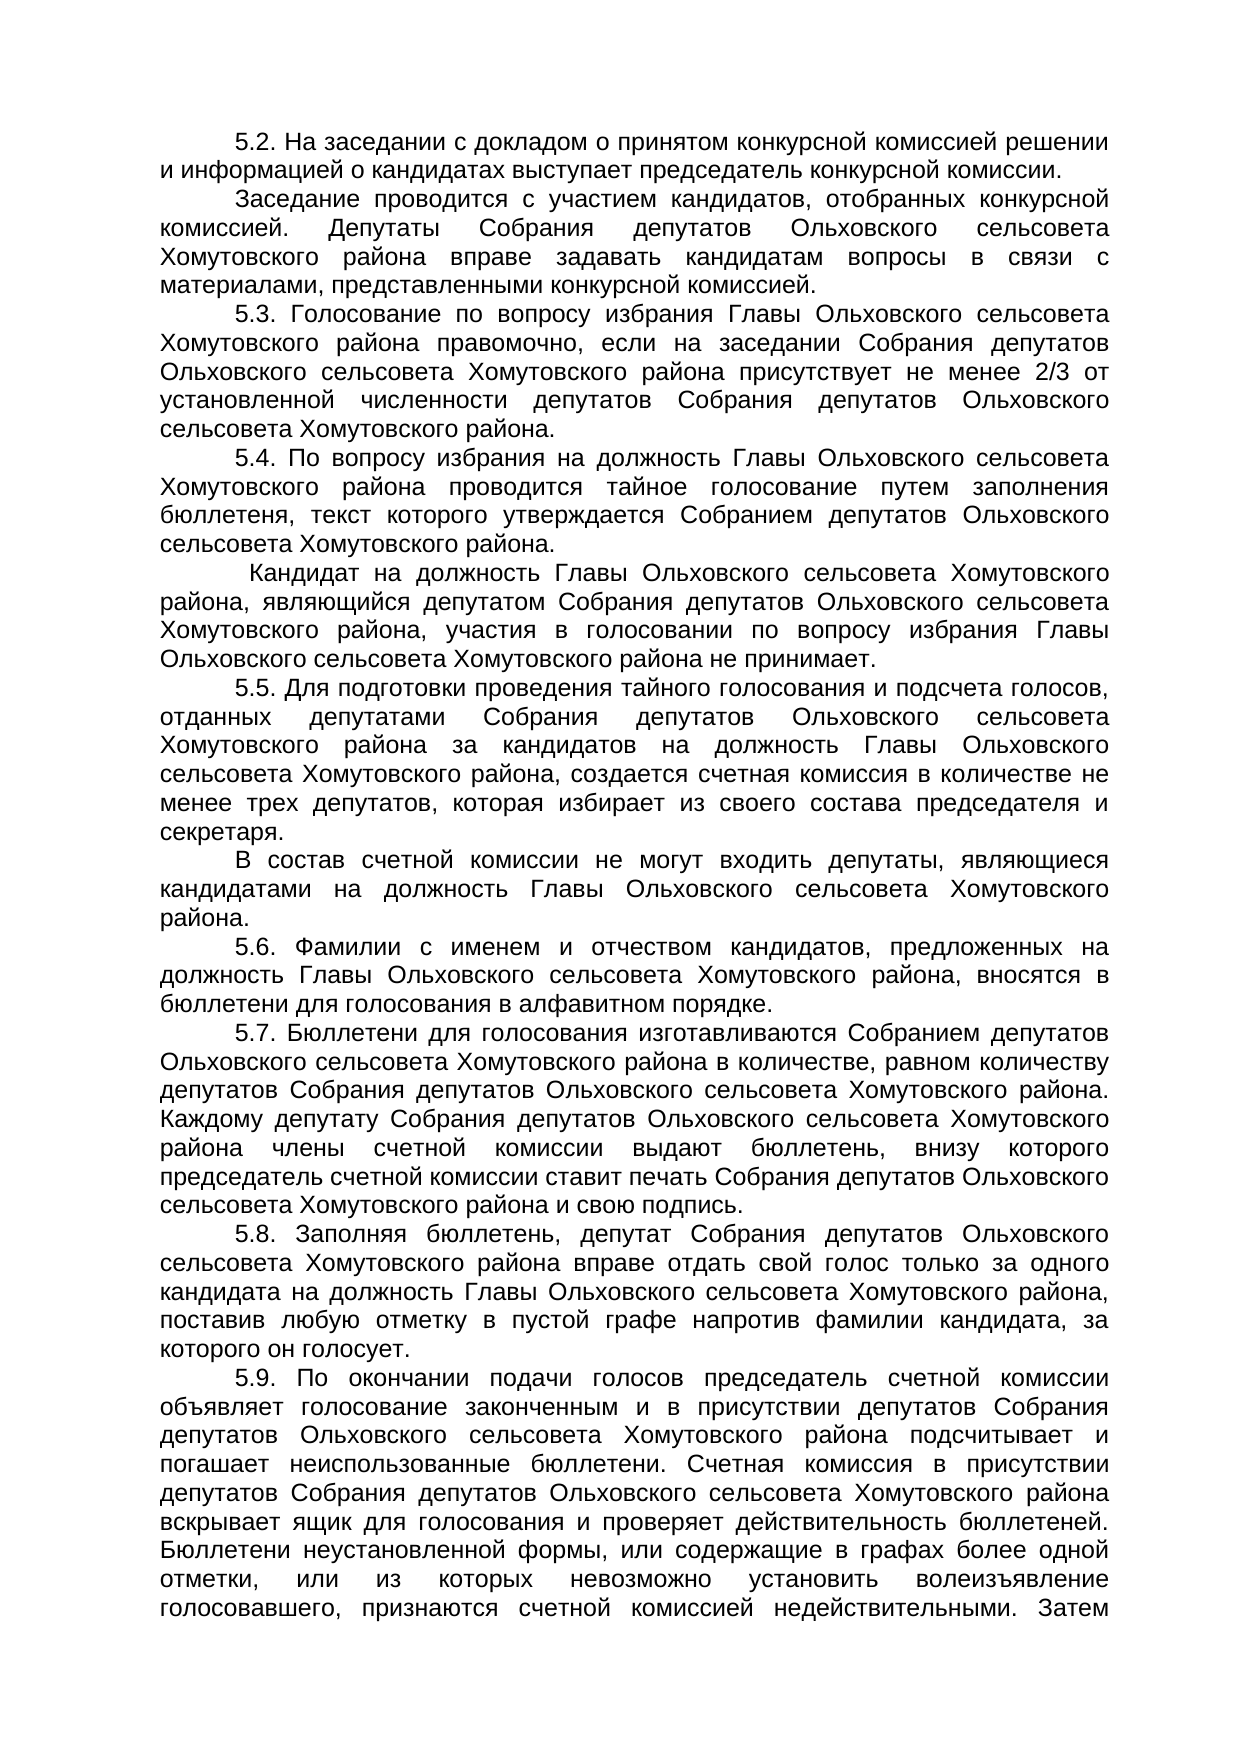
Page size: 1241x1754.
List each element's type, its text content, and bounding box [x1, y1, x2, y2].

text 5.7. Бюллетени для голосования изготавливаются Собранием депутатов Ольховского сельсовета Хомутовского района в количестве, равном количеству депутатов Собрания депутатов Ольховского сельсовета Хомутовского района. Каждому депутату Собрания депутатов Ольховского сельсовета Хомутовского района члены счетной комиссии выдают бюллетень, внизу которого председатель счетной комиссии ставит печать Собрания депутатов Ольховского сельсовета Хомутовского района и свою подпись. [159, 1018, 1110, 1219]
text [159, 1363, 1110, 1622]
text 5.8. Заполняя бюллетень, депутат Собрания депутатов Ольховского сельсовета Хомутовского района вправе отдать свой голос только за одного кандидата на должность Главы Ольховского сельсовета Хомутовского района, поставив любую отметку в пустой графе напротив фамилии кандидата, за которого он голосует. [159, 1219, 1110, 1363]
text 5.6. Фамилии с именем и отчеством кандидатов, предложенных на должность Главы Ольховского сельсовета Хомутовского района, вносятся в бюллетени для голосования в алфавитном порядке. [159, 932, 1110, 1018]
text 5.4. По вопросу избрания на должность Главы Ольховского сельсовета Хомутовского района проводится тайное голосование путем заполнения бюллетеня, текст которого утверждается Собранием депутатов Ольховского сельсовета Хомутовского района. [159, 443, 1110, 558]
text Кандидат на должность Главы Ольховского сельсовета Хомутовского района, являющийся депутатом Собрания депутатов Ольховского сельсовета Хомутовского района, участия в голосовании по вопросу избрания Главы Ольховского сельсовета Хомутовского района не принимает. [159, 558, 1110, 673]
text 5.2. На заседании с докладом о принятом конкурсной комиссией решении и информацией о кандидатах выступает председатель конкурсной комиссии. [159, 127, 1110, 184]
text 5.3. Голосование по вопросу избрания Главы Ольховского сельсовета Хомутовского района правомочно, если на заседании Собрания депутатов Ольховского сельсовета Хомутовского района присутствует не менее 2/3 от установленной численности депутатов Собрания депутатов Ольховского сельсовета Хомутовского района. [159, 299, 1110, 443]
text В состав счетной комиссии не могут входить депутаты, являющиеся кандидатами на должность Главы Ольховского сельсовета Хомутовского района. [159, 845, 1110, 932]
text Заседание проводится с участием кандидатов, отобранных конкурсной комиссией. Депутаты Собрания депутатов Ольховского сельсовета Хомутовского района вправе задавать кандидатам вопросы в связи с материалами, представленными конкурсной комиссией. [159, 184, 1110, 299]
text 5.5. Для подготовки проведения тайного голосования и подсчета голосов, отданных депутатами Собрания депутатов Ольховского сельсовета Хомутовского района за кандидатов на должность Главы Ольховского сельсовета Хомутовского района, создается счетная комиссия в количестве не менее трех депутатов, которая избирает из своего состава председателя и секретаря. [159, 673, 1110, 845]
